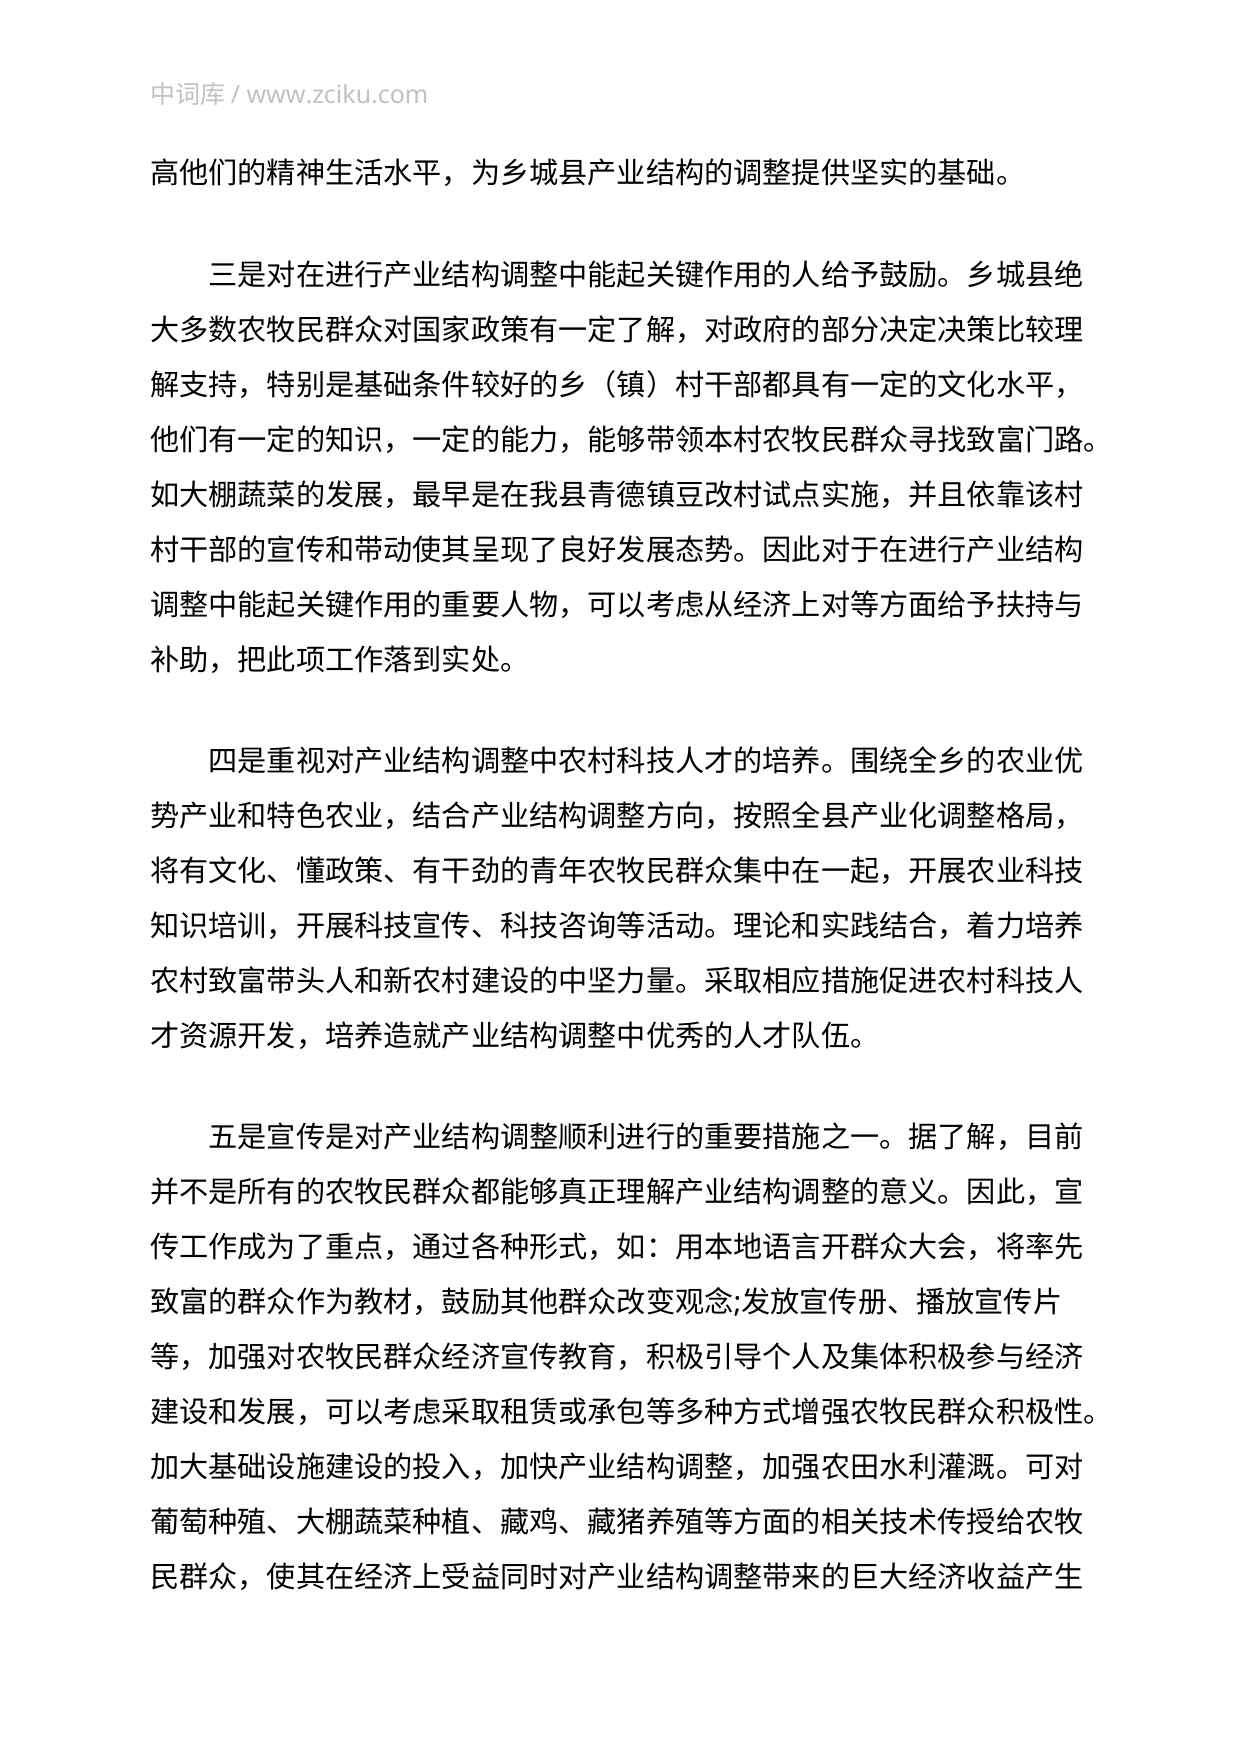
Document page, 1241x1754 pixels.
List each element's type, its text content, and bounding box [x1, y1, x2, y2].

text 三是对在进行产业结构调整中能起关键作用的人给予鼓励。乡城县绝大多数农牧民群众对国家政策有一定了解，对政府的部分决定决策比较理解支持，特别是基础条件较好的乡（镇）村干部都具有一定的文化水平，他们有一定的知识，一定的能力，能够带领本村农牧民群众寻找致富门路。如大棚蔬菜的发展，最早是在我县青德镇豆改村试点实施，并且依靠该村村干部的宣传和带动使其呈现了良好发展态势。因此对于在进行产业结构调整中能起关键作用的重要人物，可以考虑从经济上对等方面给予扶持与补助，把此项工作落到实处。 [150, 252, 1090, 678]
text 四是重视对产业结构调整中农村科技人才的培养。围绕全乡的农业优势产业和特色农业，结合产业结构调整方向，按照全县产业化调整格局，将有文化、懂政策、有干劲的青年农牧民群众集中在一起，开展农业科技知识培训，开展科技宣传、科技咨询等活动。理论和实践结合，着力培养农村致富带头人和新农村建设的中坚力量。采取相应措施促进农村科技人才资源开发，培养造就产业结构调整中优秀的人才队伍。 [150, 738, 1090, 1054]
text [150, 1114, 1090, 1596]
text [150, 150, 1090, 192]
